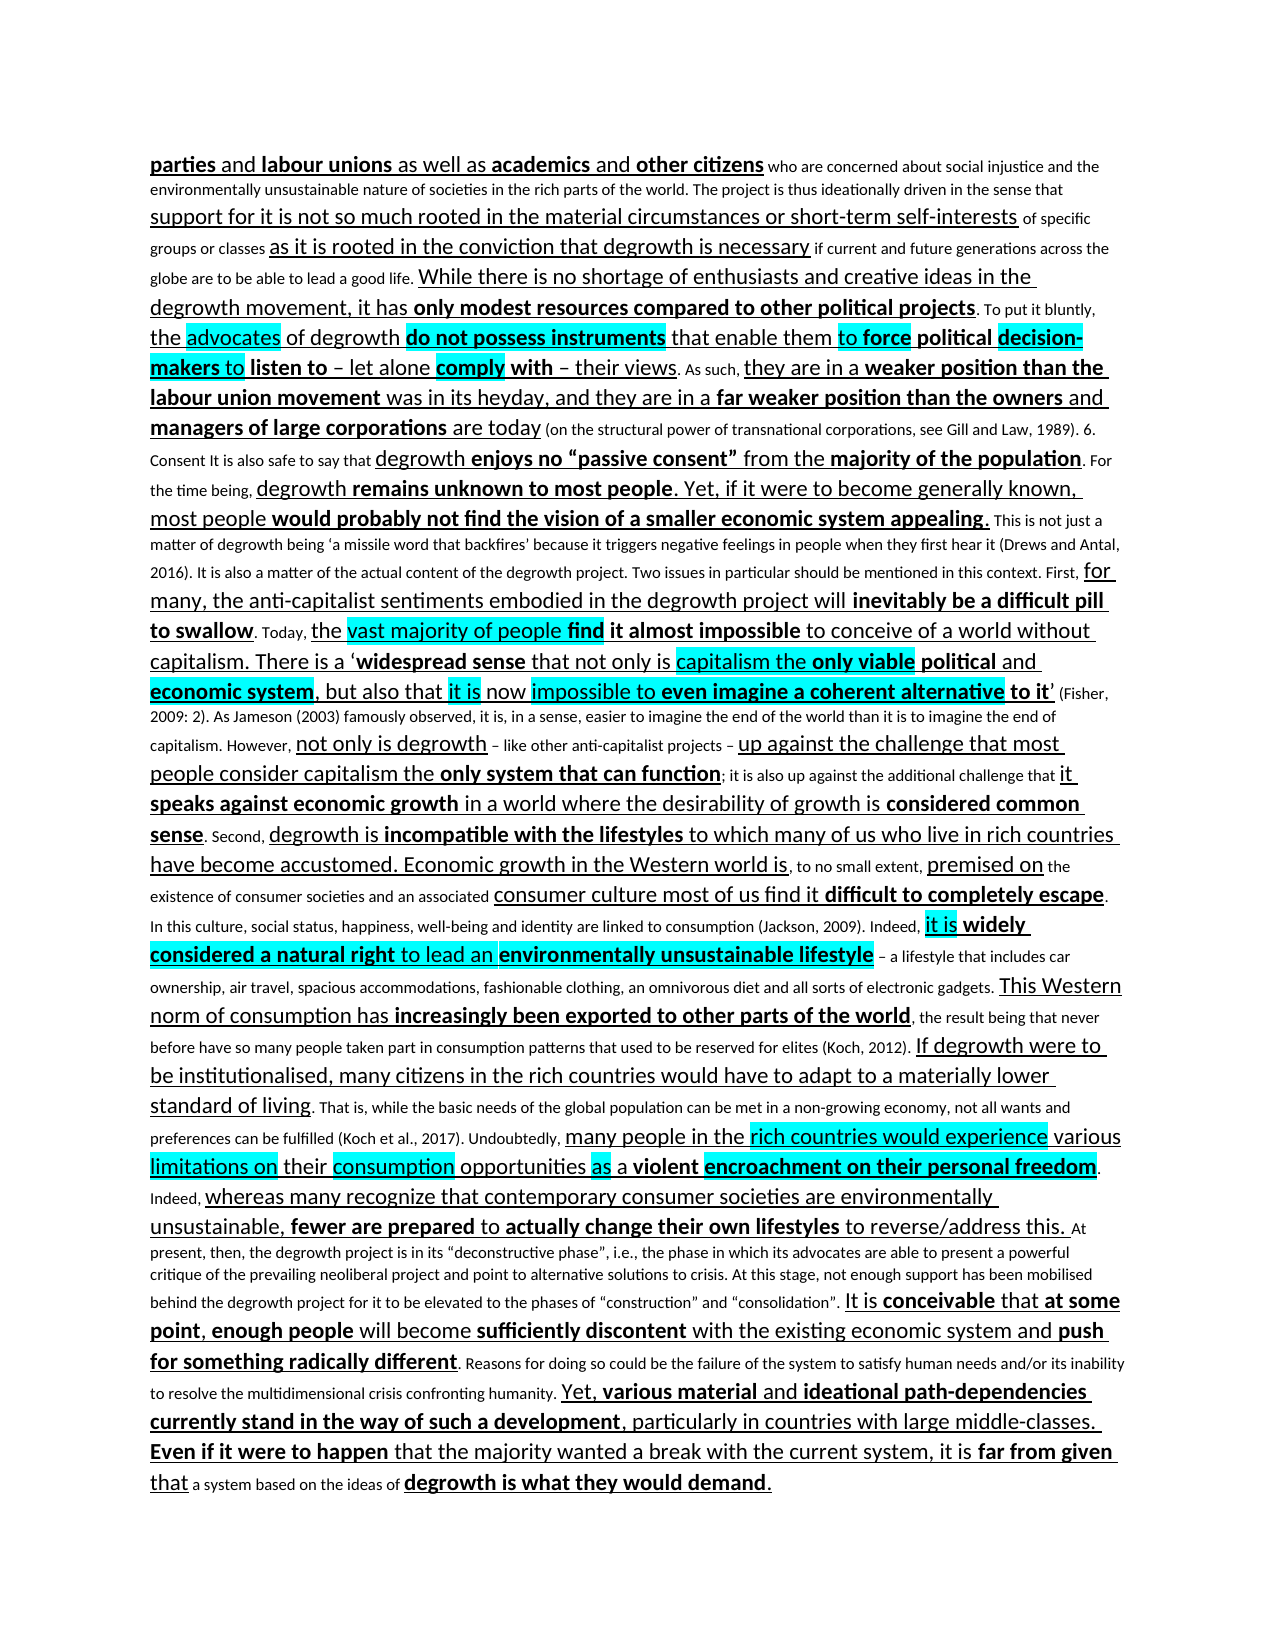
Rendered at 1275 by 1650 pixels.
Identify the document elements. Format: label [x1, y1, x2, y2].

text [150, 150, 1125, 1496]
